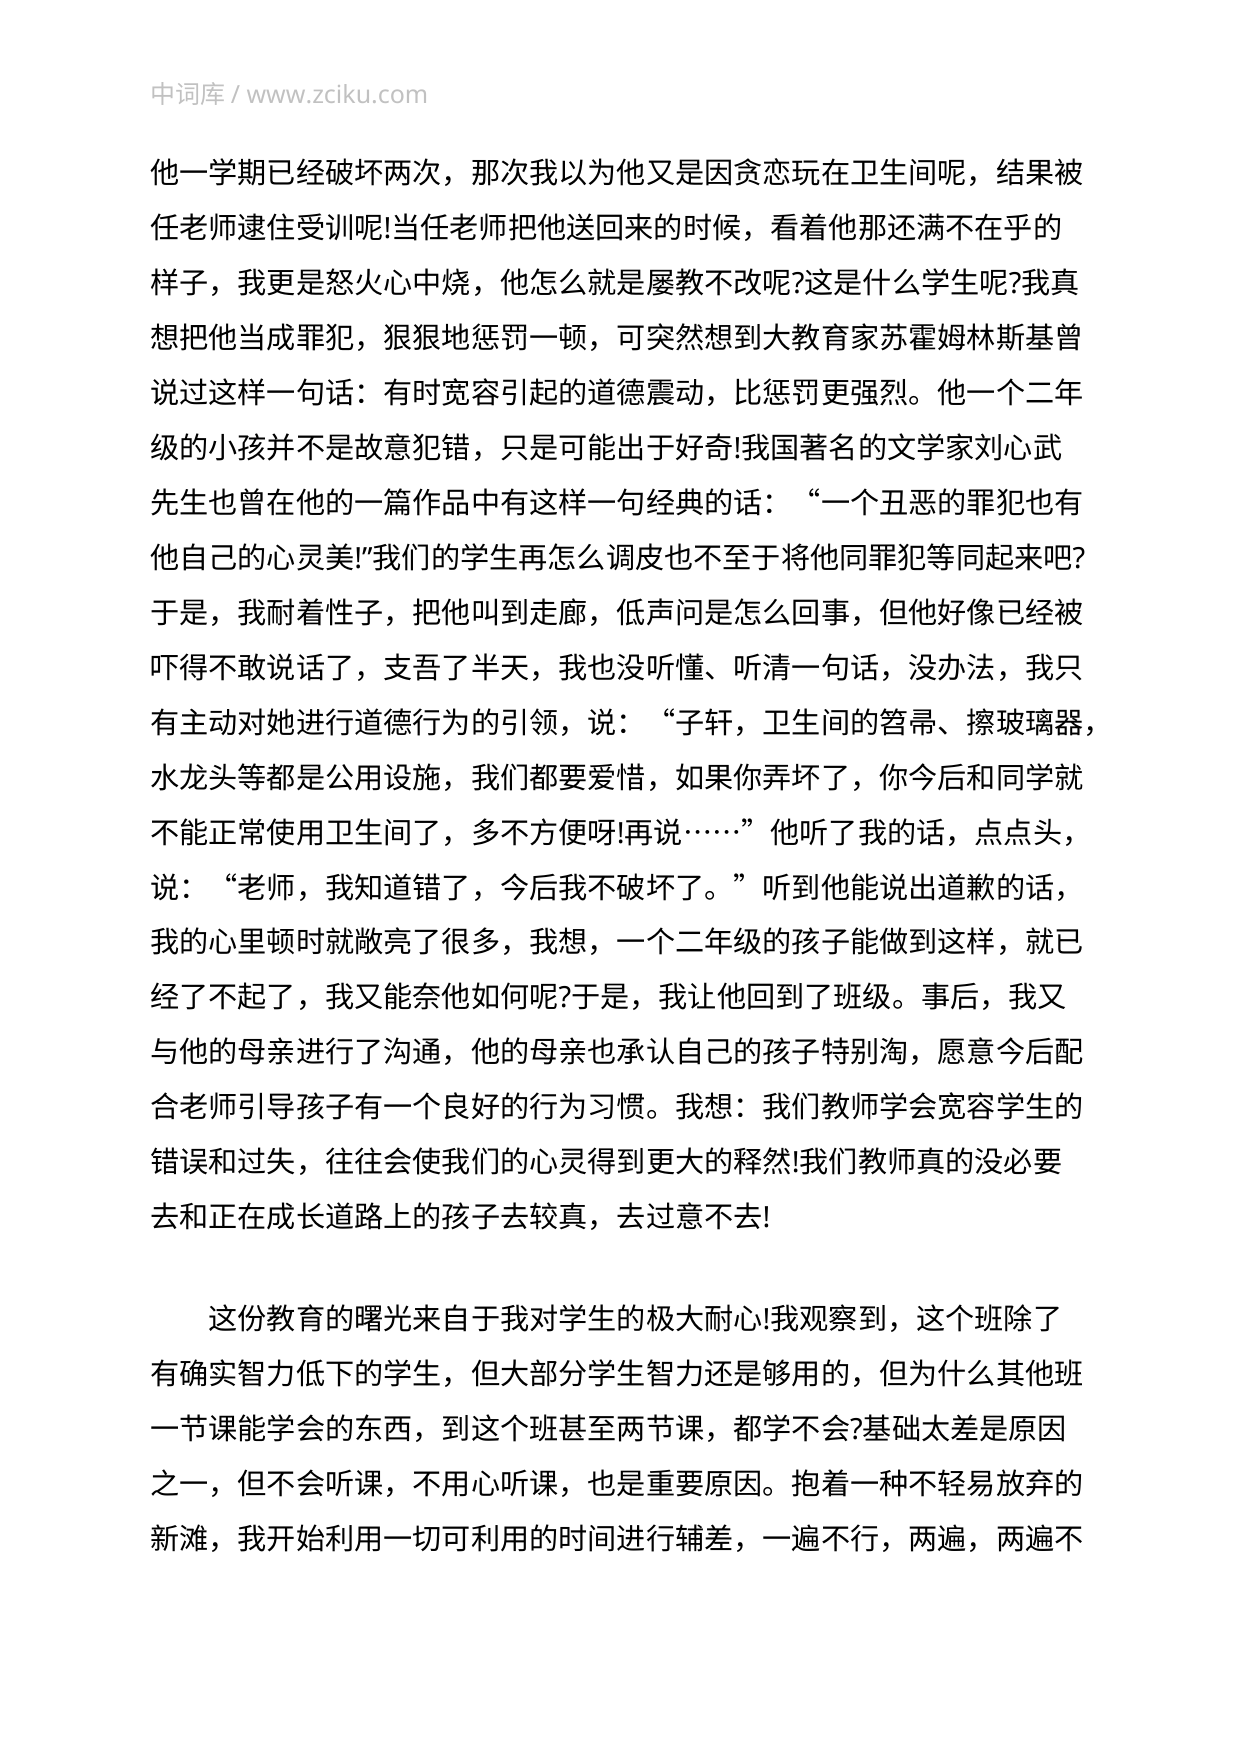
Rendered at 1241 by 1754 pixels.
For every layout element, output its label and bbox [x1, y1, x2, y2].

text [150, 150, 1090, 1236]
text [150, 1296, 1090, 1558]
